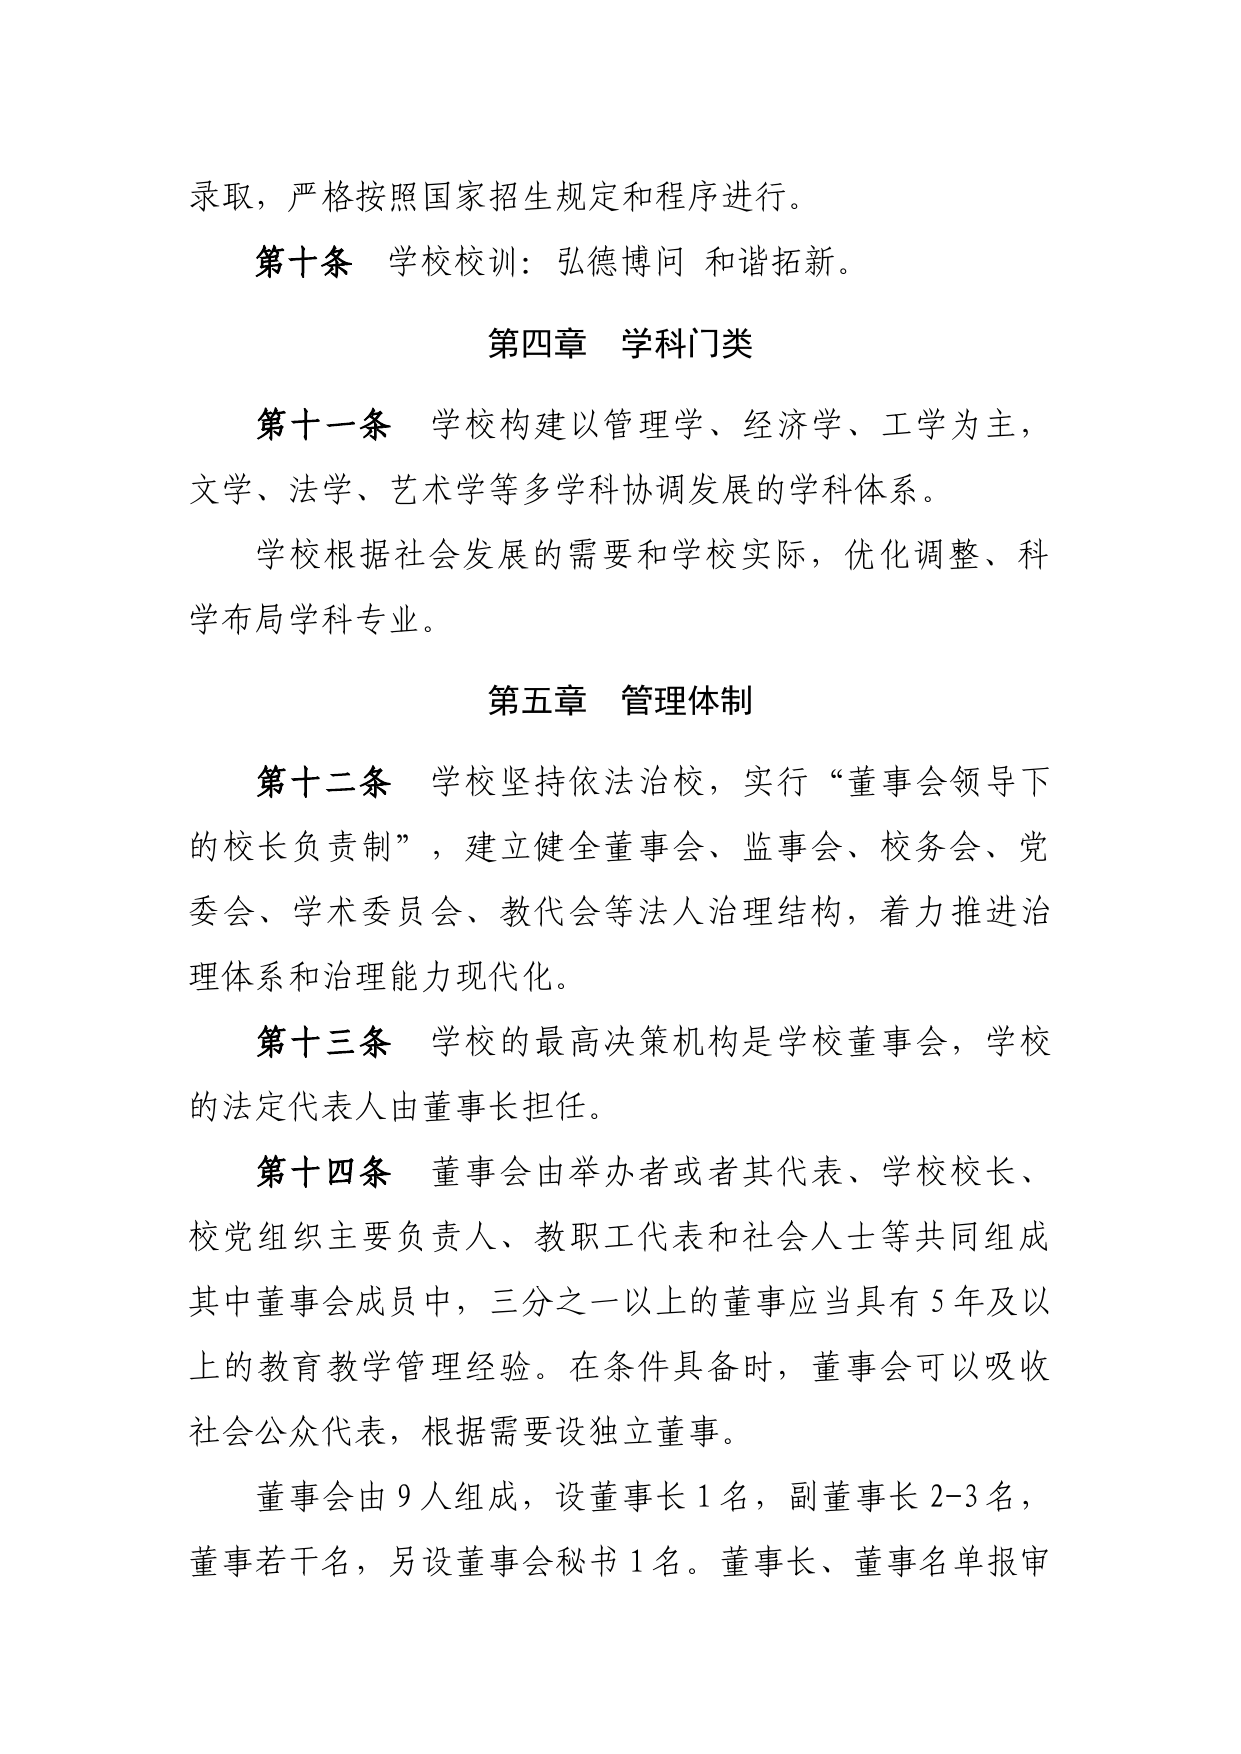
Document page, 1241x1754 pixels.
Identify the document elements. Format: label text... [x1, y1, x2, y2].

text 第十四条 董事会由举办者或者其代表、学校校长、校党组织主要负责人、教职工代表和社会人士等共同组成。其中董事会成员中，三分之一以上的董事应当具有5年及以上的教育教学管理经验。在条件具备时，董事会可以吸收社会公众代表，根据需要设独立董事。 [187, 1137, 1053, 1462]
text 第十条 学校校训：弘德博问 和谐拓新。 [187, 227, 1053, 292]
text 第五章 管理体制 [187, 666, 1053, 731]
text 第十二条 学校坚持依法治校，实行“董事会领导下的校长负责制”，建立健全董事会、监事会、校务会、党委会、学术委员会、教代会等法人治理结构，着力推进治理体系和治理能力现代化。 [187, 747, 1053, 1007]
text 第十三条 学校的最高决策机构是学校董事会，学校的法定代表人由董事长担任。 [187, 1007, 1053, 1137]
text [187, 1462, 1053, 1592]
text 第四章 学科门类 [187, 308, 1053, 373]
text 第十一条 学校构建以管理学、经济学、工学为主，文学、法学、艺术学等多学科协调发展的学科体系。 [187, 389, 1053, 519]
text 学校根据社会发展的需要和学校实际，优化调整、科学布局学科专业。 [187, 519, 1053, 649]
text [187, 162, 1053, 227]
